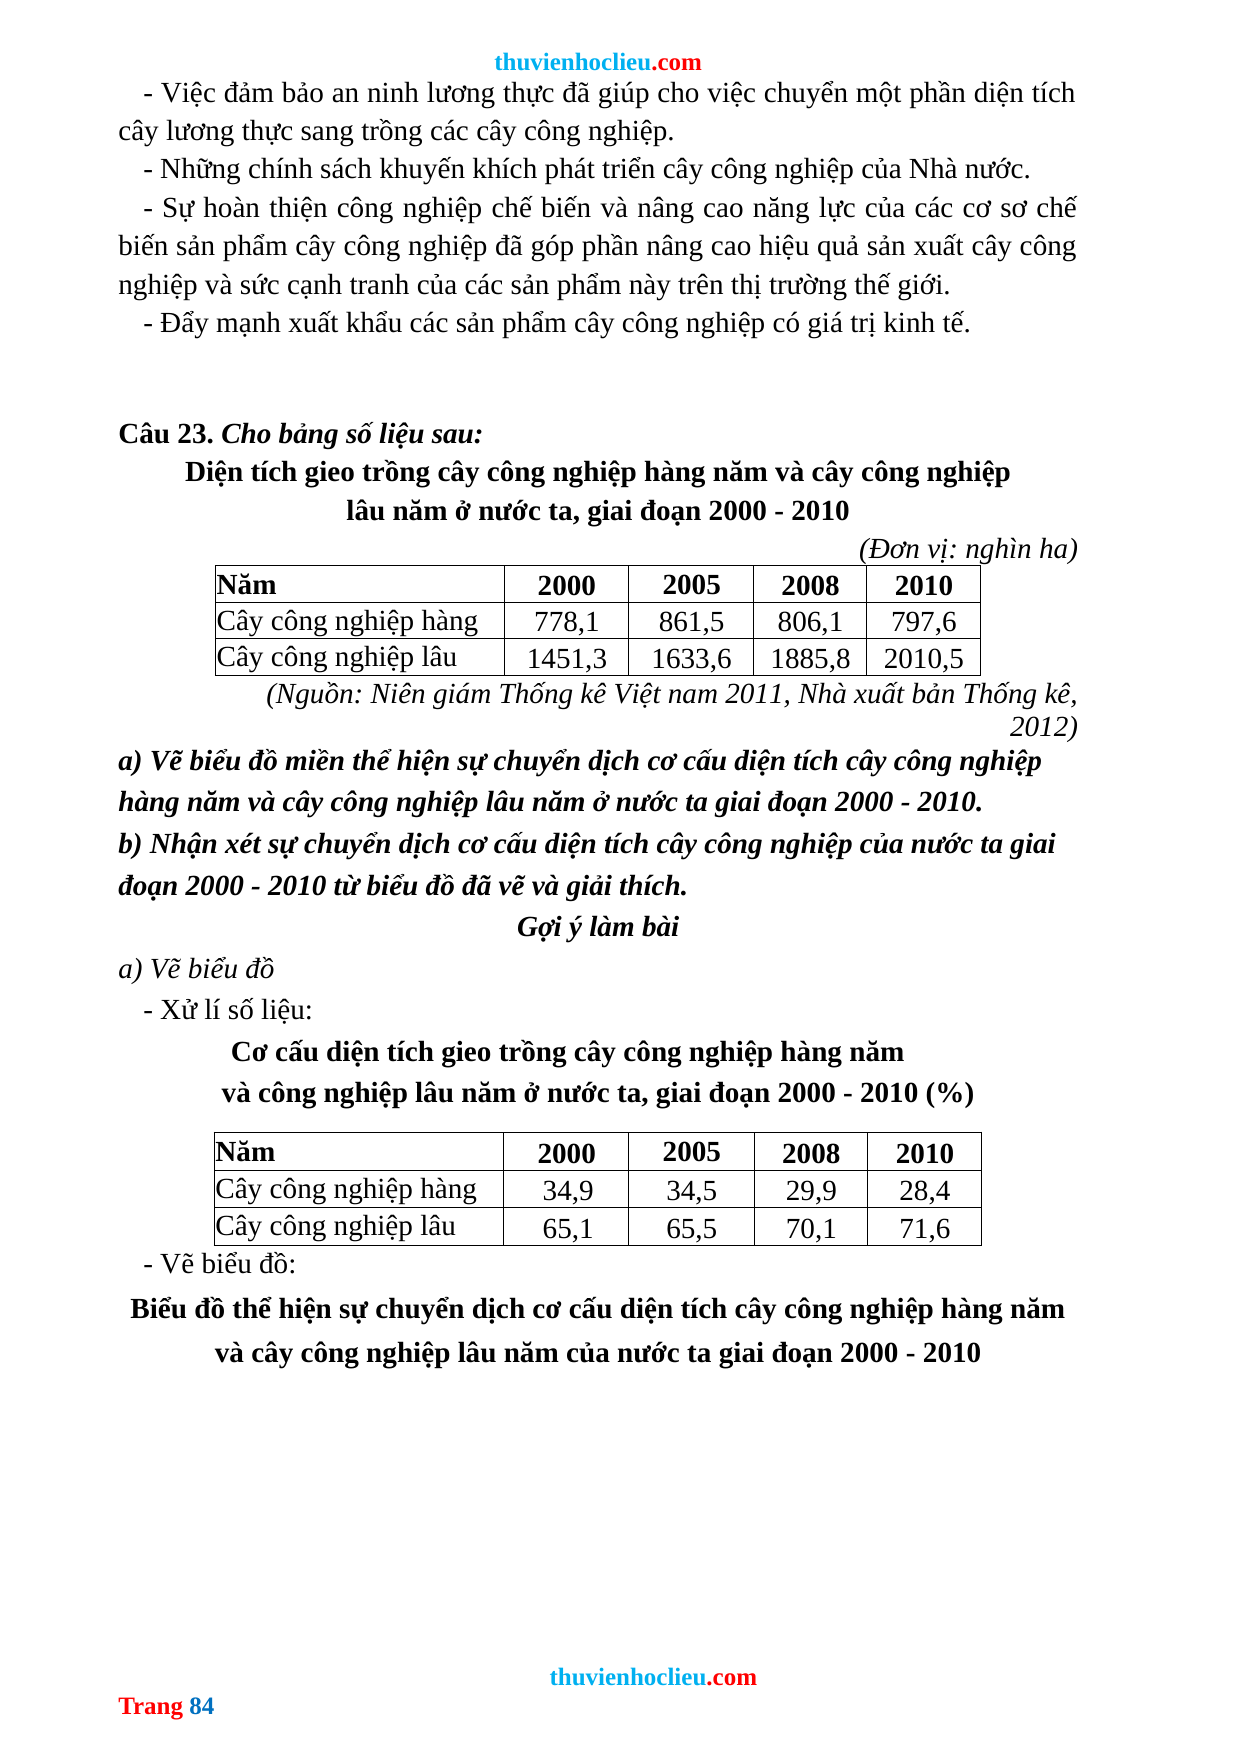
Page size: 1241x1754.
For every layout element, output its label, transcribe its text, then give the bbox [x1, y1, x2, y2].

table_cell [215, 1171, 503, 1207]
text a) Vẽ biểu đồ miền thể hiện sự chuyển dịch cơ cấu diện tích cây công nghiệp hàng năm và cây công nghiệp lâu năm ở nước ta giai đoạn 2000 - 2010. [118, 743, 1078, 818]
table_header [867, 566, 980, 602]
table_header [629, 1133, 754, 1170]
text - Sự hoàn thiện công nghiệp chế biến và nâng cao năng lực của các cơ sơ chế biến sản phẩm cây công nghiệp đã góp phần nâng cao hiệu quả sản xuất cây công nghiệp và sức cạnh tranh của các sản phẩm này trên thị trường thế giới. [118, 190, 1078, 300]
text Diện tích gieo trồng cây công nghiệp hàng năm và cây công nghiệp [118, 454, 1078, 488]
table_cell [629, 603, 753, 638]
text lâu năm ở nước ta, giai đoạn 2000 - 2010 [118, 493, 1078, 526]
text - Đẩy mạnh xuất khẩu các sản phẩm cây công nghiệp có giá trị kinh tế. [118, 305, 1078, 339]
text a) Vẽ biểu đồ [118, 951, 1078, 984]
text Câu 23. Cho bảng số liệu sau: [118, 416, 1078, 449]
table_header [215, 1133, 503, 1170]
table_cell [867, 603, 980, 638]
text - Việc đảm bảo an ninh lương thực đã giúp cho việc chuyển một phần diện tích cây lương thực sang trồng các cây công nghiệp. [118, 76, 1078, 147]
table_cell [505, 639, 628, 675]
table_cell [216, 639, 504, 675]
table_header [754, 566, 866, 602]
text Gợi ý làm bài [118, 909, 1078, 943]
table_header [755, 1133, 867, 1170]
text Biểu đồ thể hiện sự chuyển dịch cơ cấu diện tích cây công nghiệp hàng năm và cây công nghiệp lâu năm của nước ta giai đoạn 2000 - 2010 [118, 1291, 1078, 1369]
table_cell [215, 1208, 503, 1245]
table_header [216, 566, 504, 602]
text (Đơn vị: nghìn ha) [641, 531, 1078, 565]
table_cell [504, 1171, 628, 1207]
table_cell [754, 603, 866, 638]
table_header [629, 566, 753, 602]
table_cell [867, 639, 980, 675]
text - Xử lí số liệu: [118, 992, 1078, 1026]
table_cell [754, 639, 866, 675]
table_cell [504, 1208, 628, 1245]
text - Vẽ biểu đồ: [118, 1246, 1078, 1279]
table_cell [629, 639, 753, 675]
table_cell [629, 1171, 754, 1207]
text b) Nhận xét sự chuyển dịch cơ cấu diện tích cây công nghiệp của nước ta giai đoạn 2000 - 2010 từ biểu đồ đã vẽ và giải thích. [118, 826, 1078, 901]
text (Nguồn: Niên giám Thống kê Việt nam 2011, Nhà xuất bản Thống kê, 2012) [265, 676, 1078, 743]
text và công nghiệp lâu năm ở nước ta, giai đoạn 2000 - 2010 (%) [118, 1075, 1078, 1109]
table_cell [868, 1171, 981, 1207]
text Cơ cấu diện tích gieo trồng cây công nghiệp hàng năm [231, 1034, 1078, 1067]
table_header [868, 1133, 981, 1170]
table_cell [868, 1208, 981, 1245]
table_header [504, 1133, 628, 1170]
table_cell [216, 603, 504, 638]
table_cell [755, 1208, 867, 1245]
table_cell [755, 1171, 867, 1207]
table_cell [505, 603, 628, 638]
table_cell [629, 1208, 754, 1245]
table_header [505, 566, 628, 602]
text - Những chính sách khuyến khích phát triển cây công nghiệp của Nhà nước. [118, 151, 1078, 185]
